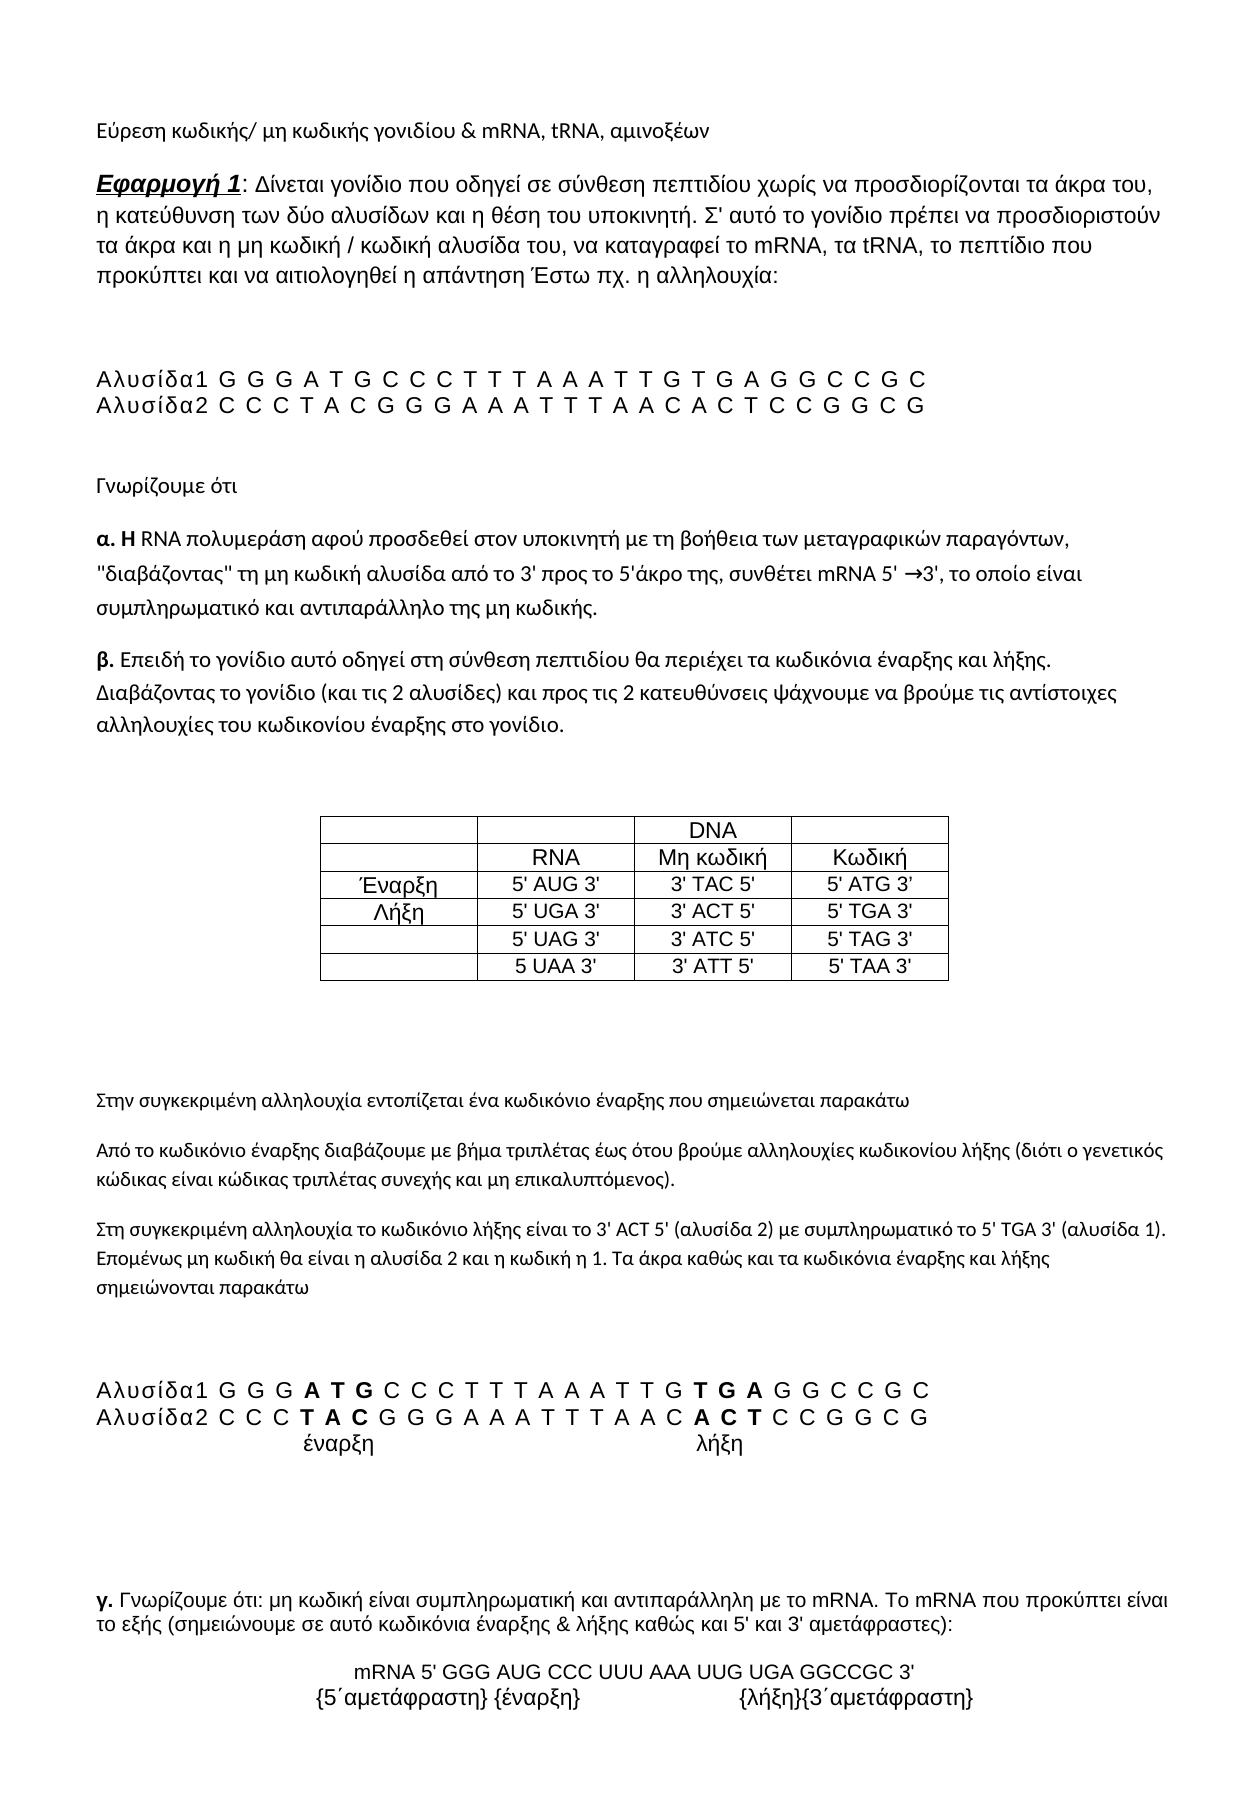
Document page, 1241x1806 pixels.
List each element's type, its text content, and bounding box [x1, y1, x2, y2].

text Αλυσίδα2 C C C T A C G G G A A A T T T A A C A C T C C G G C G [96, 1403, 1172, 1430]
text Γνωρίζουμε ότι [96, 471, 1172, 499]
table_cell 3' ACT 5' [635, 899, 791, 925]
table_cell Έναρξη [321, 872, 477, 898]
text Αλυσίδα1 G G G A T G C C C T T T A A A T T G T G A G G C C G C [96, 366, 1172, 392]
table_header [321, 817, 477, 843]
table_cell 5' UAG 3' [478, 926, 634, 953]
table_header [478, 817, 634, 843]
text α. Η RNA πολυμεράση αφού προσδεθεί στον υποκινητή με τη βοήθεια των μεταγραφικών παραγόντων, "διαβάζοντας" τη μη κωδική αλυσίδα από το 3' προς το 5'άκρο της, συνθέτει mRNA 5' →3', το οποίο είναι συμπληρωματικό και αντιπαράλληλο της μη κωδικής. [96, 524, 1172, 621]
text Στην συγκεκριμένη αλληλουχία εντοπίζεται ένα κωδικόνιο έναρξης που σημειώνεται παρακάτω [96, 1087, 1172, 1112]
table_cell Μη κωδική [635, 844, 791, 871]
text Εύρεση κωδικής/ μη κωδικής γονιδίου & mRNA, tRNA, αμινοξέων [96, 116, 1172, 144]
table_cell [321, 926, 477, 953]
table_cell 5' AUG 3' [478, 872, 634, 898]
table_cell Λήξη [321, 899, 477, 925]
text Εφαρμογή 1: Δίνεται γονίδιο που οδηγεί σε σύνθεση πεπτιδίου χωρίς να προσδιορίζονται τα άκρα του, η κατεύθυνση των δύο αλυσίδων και η θέση του υποκινητή. Σ' αυτό το γονίδιο πρέπει να προσδιοριστούν τα άκρα και η μη κωδική / κωδική αλυσίδα του, να καταγραφεί το mRNA, τα tRNA, το πεπτίδιο που προκύπτει και να αιτιολογηθεί η απάντηση Έστω πχ. η αλληλουχία: [96, 169, 1172, 289]
table_cell 5' ΤΑΑ 3' [792, 954, 948, 980]
table_cell RNA [478, 844, 634, 871]
table_header DNA [635, 817, 791, 843]
table_cell 3' TAC 5' [635, 872, 791, 898]
text mRNA 5' GGG AUG CCC UUU AAA UUG UGA GGCCGC 3' [96, 1660, 1172, 1684]
text β. Επειδή το γονίδιο αυτό οδηγεί στη σύνθεση πεπτιδίου θα περιέχει τα κωδικόνια έναρξης και λήξης. Διαβάζοντας το γονίδιο (και τις 2 αλυσίδες) και προς τις 2 κατευθύνσεις ψάχνουμε να βρούμε τις αντίστοιχες αλληλουχίες του κωδικονίου έναρξης στο γονίδιο. [96, 646, 1172, 738]
table_cell [321, 844, 477, 871]
table_cell 3' ATC 5' [635, 926, 791, 953]
table_cell Κωδική [792, 844, 948, 871]
text Αλυσίδα2 C C C T A C G G G A A A T T T A A C A C T C C G G C G [96, 392, 1172, 419]
text Στη συγκεκριμένη αλληλουχία το κωδικόνιο λήξης είναι το 3' ACT 5' (αλυσίδα 2) με συμπληρωματικό το 5' TGA 3' (αλυσίδα 1). Επομένως μη κωδική θα είναι η αλυσίδα 2 και η κωδική η 1. Τα άκρα καθώς και τα κωδικόνια έναρξης και λήξης σημειώνονται παρακάτω [96, 1216, 1172, 1300]
text Αλυσίδα1 G G G A T G C C C T T T A A A T T G T G A G G C C G C [96, 1377, 1172, 1403]
table_cell 5' TGA 3' [792, 899, 948, 925]
table_cell 5' ATG 3’ [792, 872, 948, 898]
table_cell 5' UGA 3' [478, 899, 634, 925]
table_cell 5' TAG 3' [792, 926, 948, 953]
text έναρξη λήξη [96, 1430, 1172, 1456]
table_header [792, 817, 948, 843]
table_cell 3' ΑΤΤ 5' [635, 954, 791, 980]
text γ. Γνωρίζουμε ότι: μη κωδική είναι συμπληρωματική και αντιπαράλληλη με το mRNA. To mRNA που προκύπτει είναι το εξής (σημειώνουμε σε αυτό κωδικόνια έναρξης & λήξης καθώς και 5' και 3' αμετάφραστες): [96, 1588, 1172, 1636]
text {5΄αμετάφραστη} {έναρξη} {λήξη}{3΄αμετάφραστη} [96, 1684, 1172, 1710]
table_cell [321, 954, 477, 980]
table_cell 5 UAA 3' [478, 954, 634, 980]
text Από το κωδικόνιο έναρξης διαβάζουμε με βήμα τριπλέτας έως ότου βρούμε αλληλουχίες κωδικονίου λήξης (διότι ο γενετικός κώδικας είναι κώδικας τριπλέτας συνεχής και μη επικαλυπτόμενος). [96, 1137, 1172, 1191]
